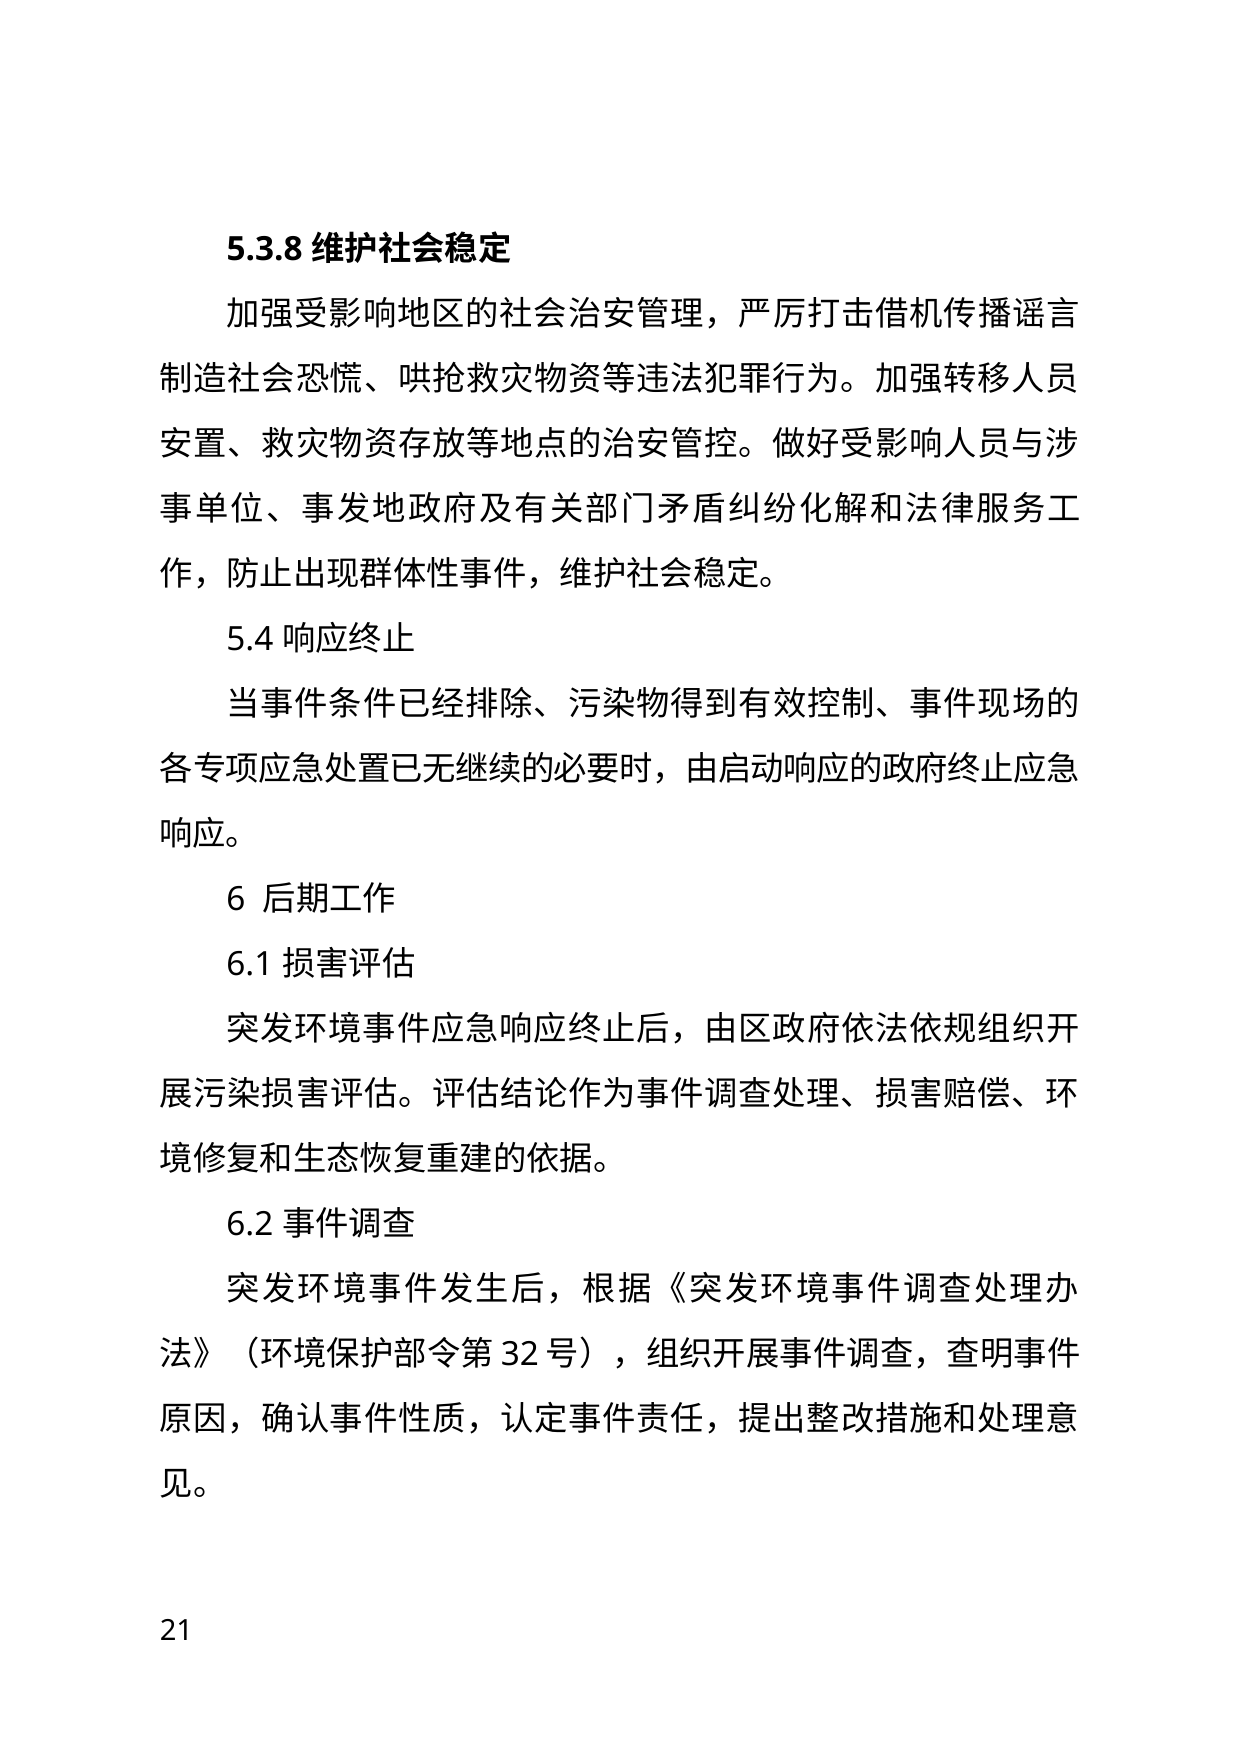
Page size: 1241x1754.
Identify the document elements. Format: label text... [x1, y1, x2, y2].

text 6.2 事件调查 [159, 1189, 1081, 1254]
text 突发环境事件发生后，根据《突发环境事件调查处理办法》（环境保护部令第32号），组织开展事件调查，查明事件原因，确认事件性质，认定事件责任，提出整改措施和处理意见。 [159, 1254, 1081, 1514]
text 6.1 损害评估 [159, 929, 1081, 994]
text 加强受影响地区的社会治安管理，严厉打击借机传播谣言制造社会恐慌、哄抢救灾物资等违法犯罪行为。加强转移人员安置、救灾物资存放等地点的治安管控。做好受影响人员与涉事单位、事发地政府及有关部门矛盾纠纷化解和法律服务工作，防止出现群体性事件，维护社会稳定。 [159, 279, 1081, 604]
text 5.4 响应终止 [159, 604, 1081, 669]
text 5.3.8 维护社会稳定 [159, 214, 1081, 279]
text 突发环境事件应急响应终止后，由区政府依法依规组织开展污染损害评估。评估结论作为事件调查处理、损害赔偿、环境修复和生态恢复重建的依据。 [159, 994, 1081, 1189]
text 6 后期工作 [159, 864, 1081, 929]
text 当事件条件已经排除、污染物得到有效控制、事件现场的各专项应急处置已无继续的必要时，由启动响应的政府终止应急响应。 [159, 669, 1081, 864]
